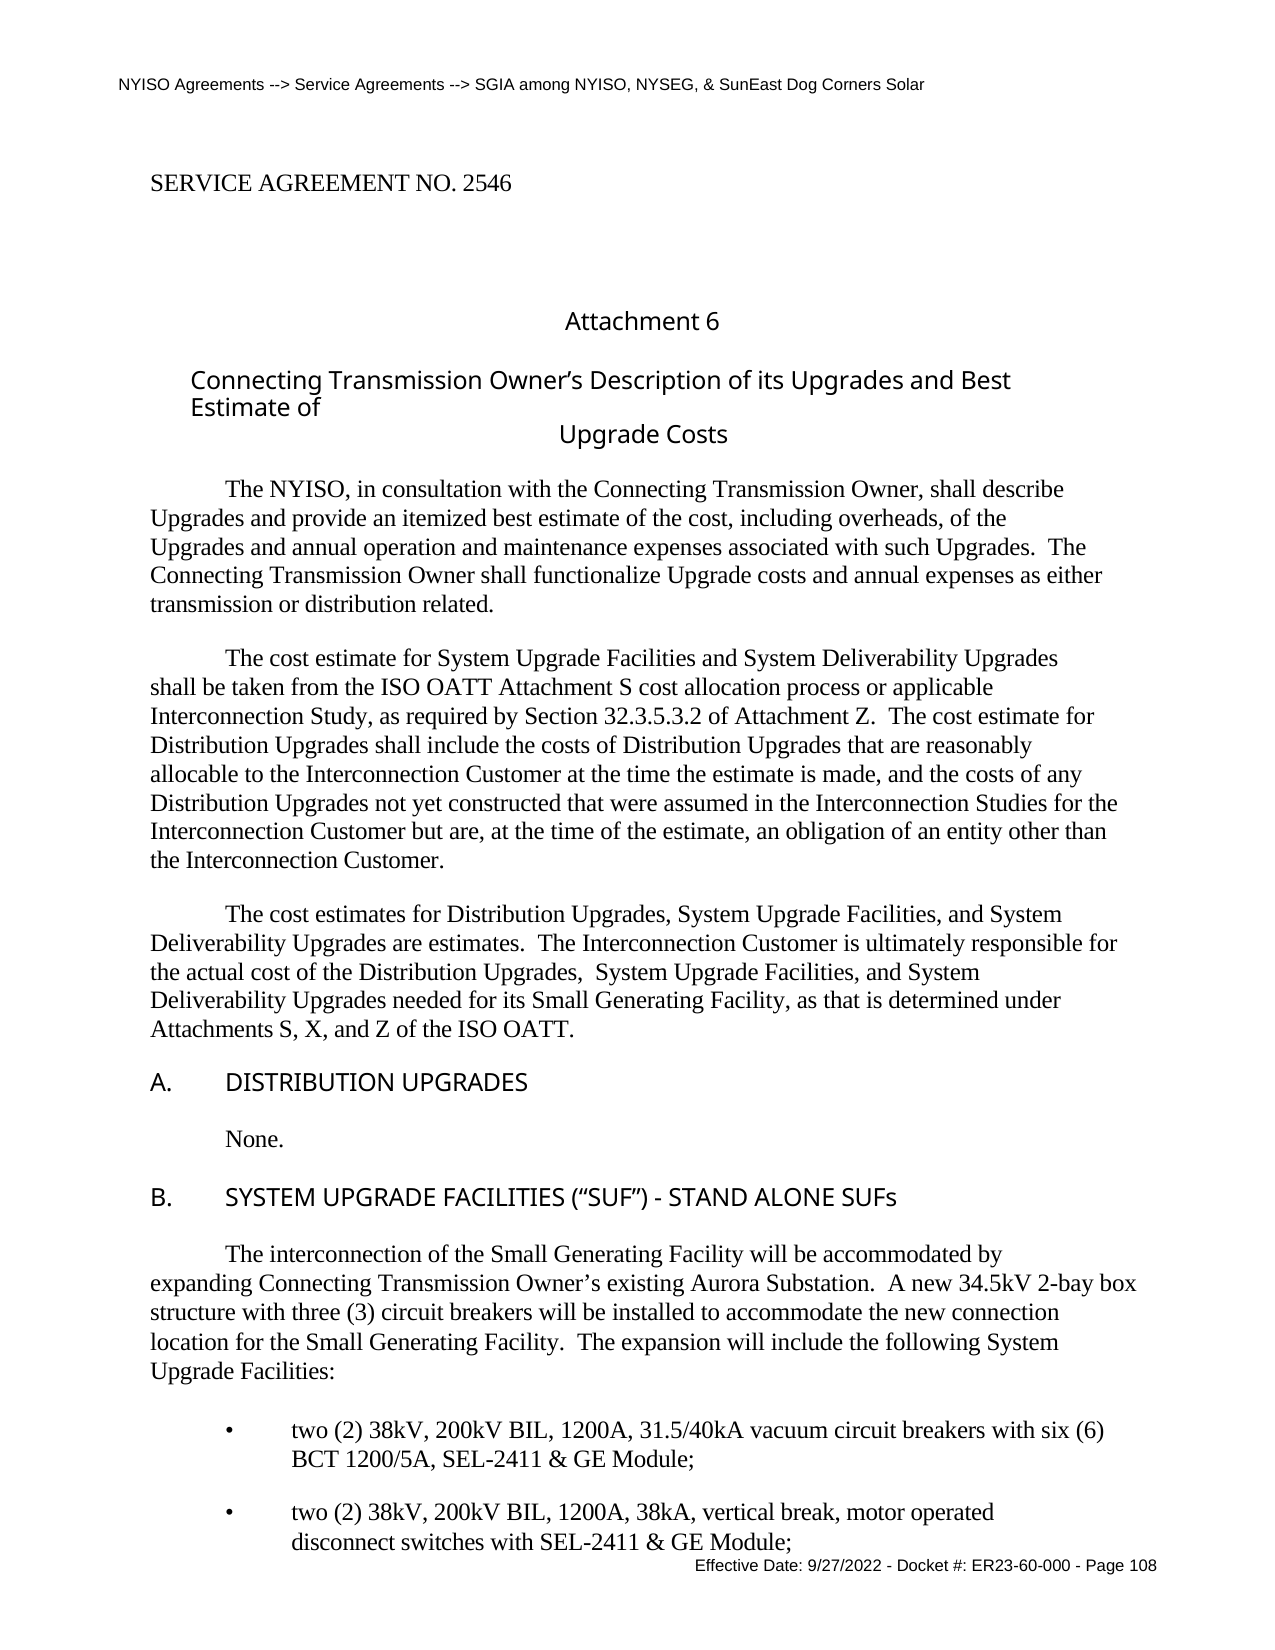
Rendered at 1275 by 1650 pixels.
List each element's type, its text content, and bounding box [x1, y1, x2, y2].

text Interconnection Study, as required by Section 32.3.5.3.2 of Attachment Z. The cost estimate for Distribution Upgrades shall include the costs of Distribution Upgrades that are reasonably allocable to the Interconnection Customer at the time the estimate is made, and the costs of any Distribution Upgrades not yet constructed that were assumed in the Interconnection Studies for the Interconnection Customer but are, at the time of the estimate, an obligation of an entity other than the Interconnection Customer. [150, 702, 1135, 874]
text None. [225, 1125, 1275, 1153]
text A. DISTRIBUTION UPGRADES [150, 1068, 1275, 1097]
text • two (2) 38kV, 200kV BIL, 1200A, 31.5/40kA vacuum circuit breakers with six (6) [225, 1415, 1275, 1444]
text The interconnection of the Small Generating Facility will be accommodated by [225, 1239, 1275, 1268]
text BCT 1200/5A, SEL-2411 & GE Module; [225, 1444, 1275, 1473]
text shall be taken from the ISO OATT Attachment S cost allocation process or applicable [150, 673, 1275, 701]
text The cost estimate for System Upgrade Facilities and System Deliverability Upgrades [225, 643, 1275, 672]
text disconnect switches with SEL-2411 & GE Module; [291, 1527, 1275, 1556]
text B. SYSTEM UPGRADE FACILITIES (“SUF”) - STAND ALONE SUFs [150, 1183, 1275, 1212]
text The NYISO, in consultation with the Connecting Transmission Owner, shall describe Upgrades and provide an itemized best estimate of the cost, including overheads, of the Upgrades and annual operation and maintenance expenses associated with such Upgrades. The Connecting Transmission Owner shall functionalize Upgrade costs and annual expenses as either transmission or distribution related. [150, 475, 1141, 618]
text • two (2) 38kV, 200kV BIL, 1200A, 38kA, vertical break, motor operated [225, 1498, 1275, 1527]
text Attachment 6 [565, 308, 1275, 337]
text The cost estimates for Distribution Upgrades, System Upgrade Facilities, and System Deliverability Upgrades are estimates. The Interconnection Customer is ultimately responsible for the actual cost of the Distribution Upgrades, System Upgrade Facilities, and System Deliverability Upgrades needed for its Small Generating Facility, as that is determined under Attachments S, X, and Z of the ISO OATT. [150, 900, 1122, 1043]
text SERVICE AGREEMENT NO. 2546 [150, 168, 1275, 197]
text expanding Connecting Transmission Owner’s existing Aurora Substation. A new 34.5kV 2-bay box structure with three (3) circuit breakers will be installed to accommodate the new connection location for the Small Generating Facility. The expansion will include the following System Upgrade Facilities: [150, 1268, 1142, 1385]
text Connecting Transmission Owner’s Description of its Upgrades and Best Estimate of Upgrade Costs [190, 368, 1105, 449]
